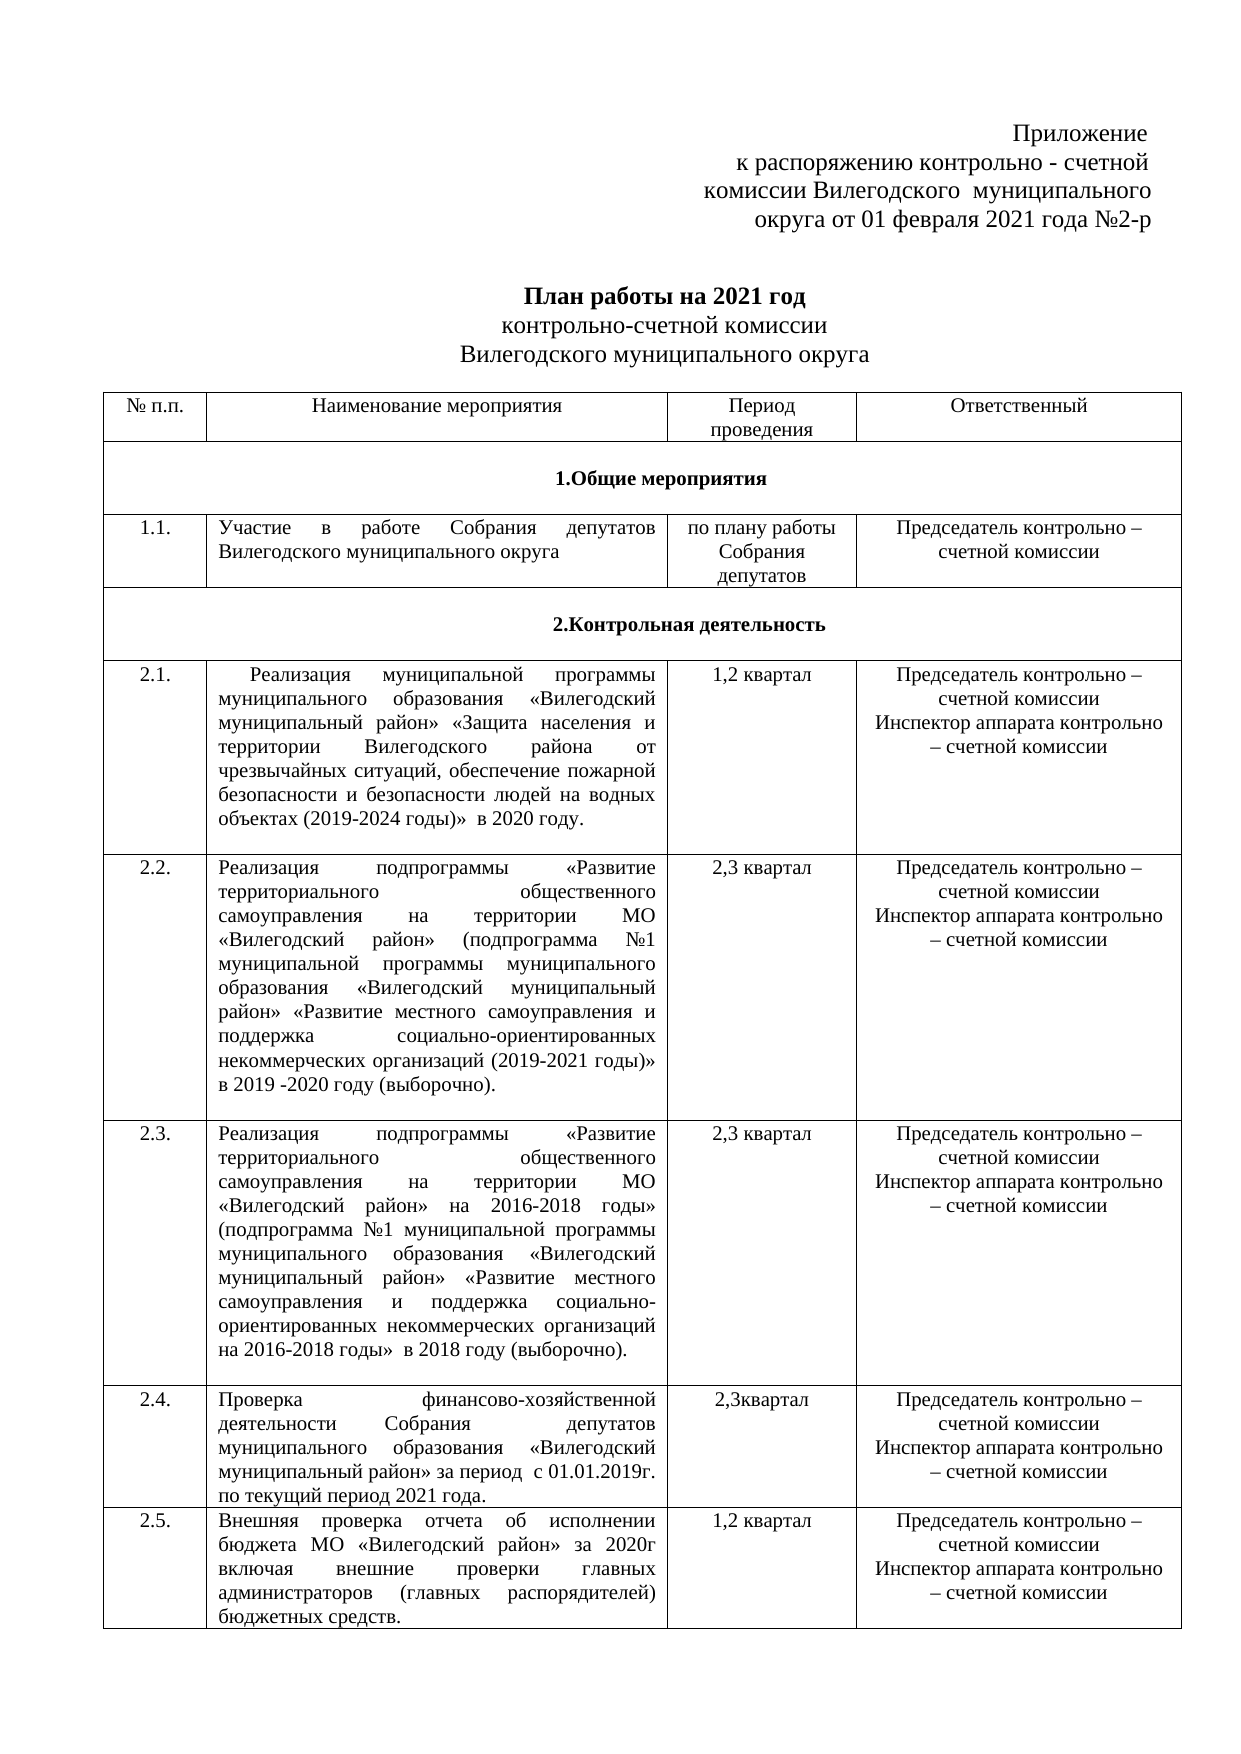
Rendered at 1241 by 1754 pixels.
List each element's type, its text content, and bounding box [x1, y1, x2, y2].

table_header Наименование мероприятия [207, 393, 667, 441]
table_cell 2.3. [104, 1121, 206, 1385]
table_cell 2.1. [104, 661, 206, 854]
table_cell Внешняя проверка отчета об исполнении бюджета МО «Вилегодский район» за 2020г включая внешние проверки главных администраторов (главных распорядителей) бюджетных средств. [207, 1508, 667, 1628]
text Вилегодского муниципального округа [177, 339, 1152, 367]
table_cell Председатель контрольно – счетной комиссии Инспектор аппарата контрольно – счетной комиссии [857, 855, 1181, 1120]
table_cell Председатель контрольно – счетной комиссии Инспектор аппарата контрольно – счетной комиссии [857, 1386, 1181, 1507]
table_cell по плану работы Собрания депутатов [668, 515, 856, 587]
table_header Период проведения [668, 393, 856, 441]
table_header Ответственный [857, 393, 1181, 441]
table_cell 2,3квартал [668, 1386, 856, 1507]
text Приложение [177, 118, 1152, 147]
text к распоряжению контрольно - счетной [177, 147, 1152, 176]
table_cell 1,2 квартал [668, 661, 856, 854]
table_cell 1,2 квартал [668, 1508, 856, 1628]
text План работы на 2021 год [177, 281, 1152, 310]
text округа от 01 февраля 2021 года №2-р [177, 204, 1152, 233]
table_cell 2.2. [104, 855, 206, 1120]
text комиссии Вилегодского муниципального [177, 176, 1152, 204]
table_header № п.п. [104, 393, 206, 441]
table_cell 2.5. [104, 1508, 206, 1628]
table_cell Председатель контрольно – счетной комиссии Инспектор аппарата контрольно – счетной комиссии [857, 1121, 1181, 1385]
table_cell 2,3 квартал [668, 1121, 856, 1385]
table_cell Проверка финансово-хозяйственной деятельности Собрания депутатов муниципального образования «Вилегодский муниципальный район» за период с 01.01.2019г. по текущий период 2021 года. [207, 1386, 667, 1507]
table_cell 2.Контрольная деятельность [104, 588, 1181, 660]
table_cell Председатель контрольно – счетной комиссии Инспектор аппарата контрольно – счетной комиссии [857, 661, 1181, 854]
table_cell Реализация муниципальной программы муниципального образования «Вилегодский муниципальный район» «Защита населения и территории Вилегодского района от чрезвычайных ситуаций, обеспечение пожарной безопасности и безопасности людей на водных объектах (2019-2024 годы)» в 2020 году. [207, 661, 667, 854]
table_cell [857, 1508, 1181, 1628]
table_cell Реализация подпрограммы «Развитие территориального общественного самоуправления на территории МО «Вилегодский район» (подпрограмма №1 муниципальной программы муниципального образования «Вилегодский муниципальный район» «Развитие местного самоуправления и поддержка социально-ориентированных некоммерческих организаций (2019-2021 годы)» в 2019 -2020 году (выборочно). [207, 855, 667, 1120]
table_cell 2.4. [104, 1386, 206, 1507]
text контрольно-счетной комиссии [177, 310, 1152, 339]
table_cell Реализация подпрограммы «Развитие территориального общественного самоуправления на территории МО «Вилегодский район» на 2016-2018 годы» (подпрограмма №1 муниципальной программы муниципального образования «Вилегодский муниципальный район» «Развитие местного самоуправления и поддержка социально-ориентированных некоммерческих организаций на 2016-2018 годы» в 2018 году (выборочно). [207, 1121, 667, 1385]
table_cell Участие в работе Собрания депутатов Вилегодского муниципального округа [207, 515, 667, 587]
table_cell 1.Общие мероприятия [104, 442, 1181, 514]
table_cell 2,3 квартал [668, 855, 856, 1120]
table_cell Председатель контрольно – счетной комиссии [857, 515, 1181, 587]
table_cell 1.1. [104, 515, 206, 587]
